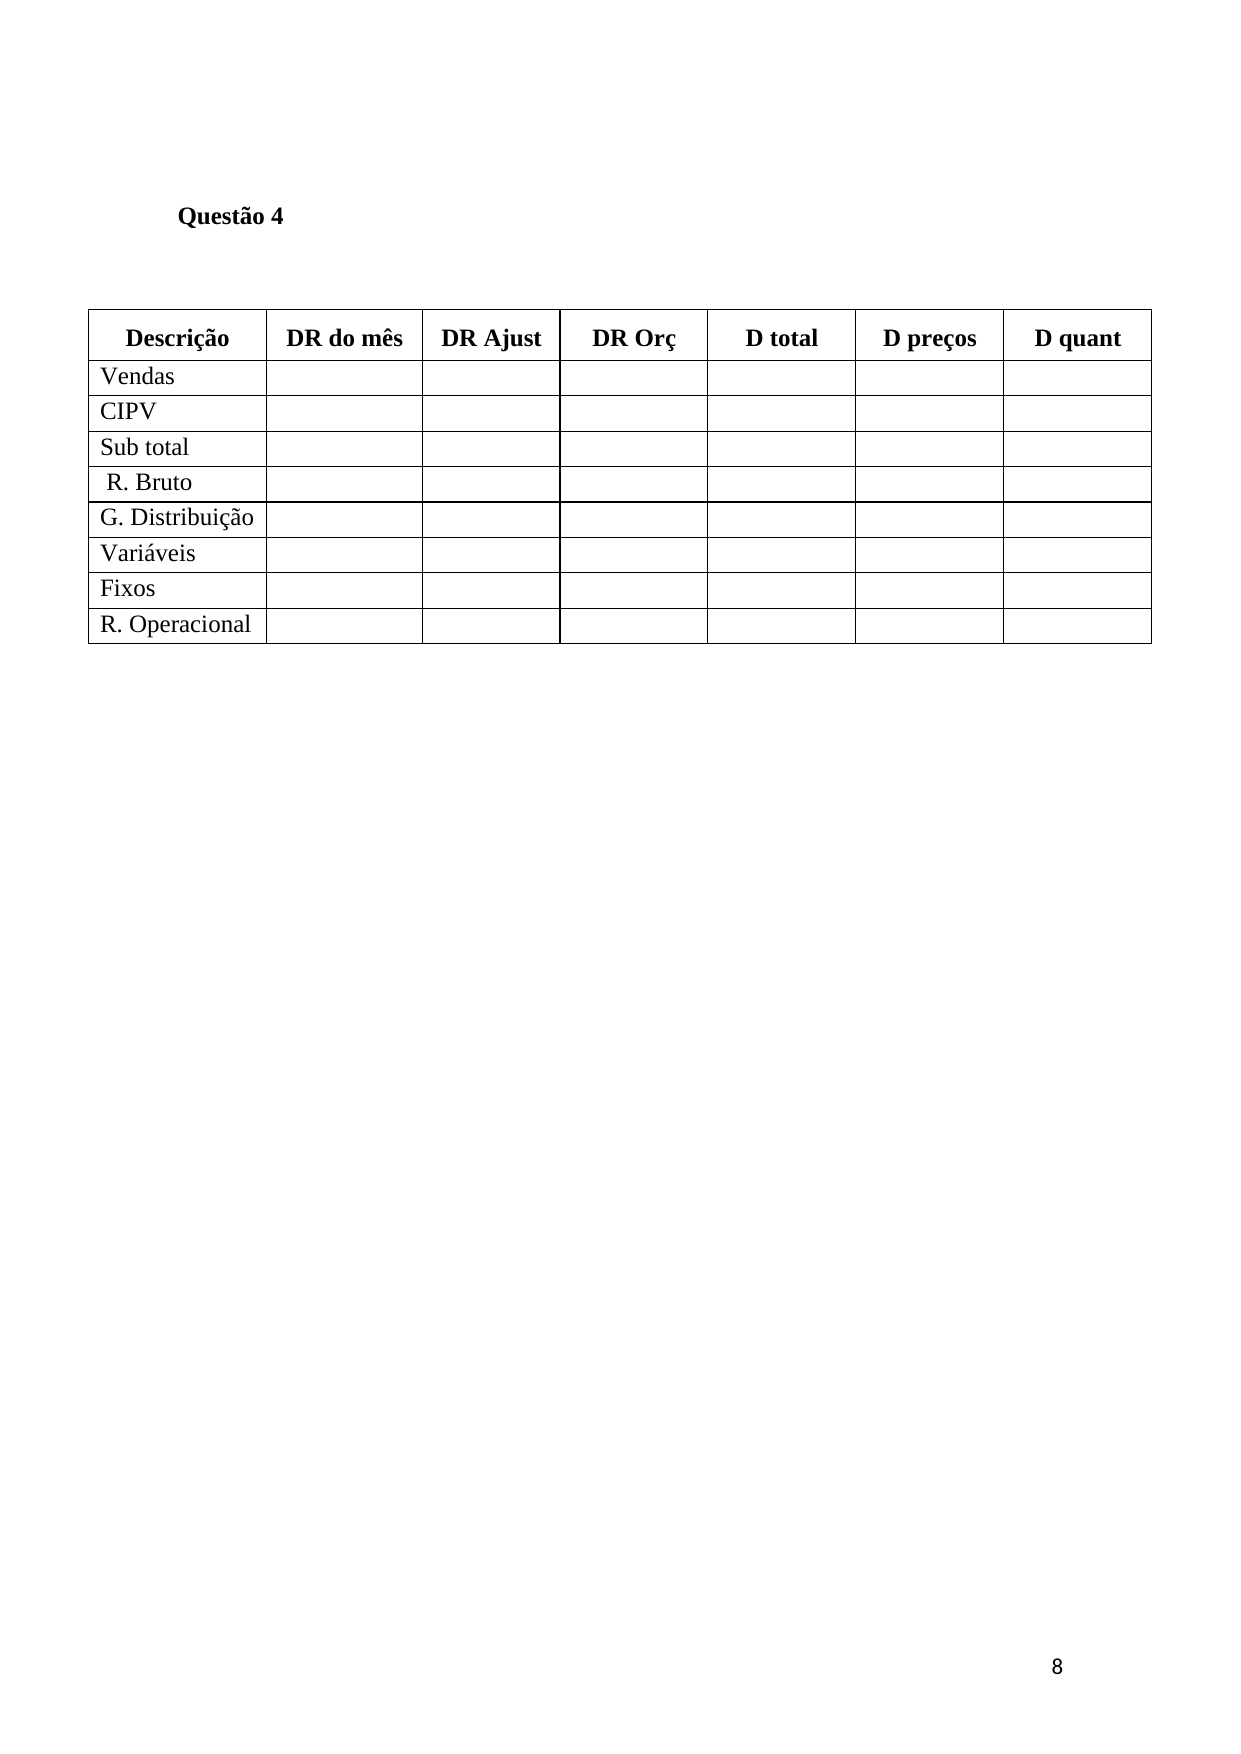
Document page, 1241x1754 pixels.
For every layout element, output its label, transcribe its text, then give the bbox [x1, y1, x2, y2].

table_cell [1004, 503, 1151, 537]
table_cell [708, 432, 855, 466]
table_cell [1004, 573, 1151, 608]
table_cell [423, 432, 559, 466]
table_header D quant [1004, 310, 1151, 360]
table_cell [561, 573, 707, 608]
table_cell [1004, 538, 1151, 572]
table_cell G. Distribuição [89, 503, 266, 537]
table_header D total [708, 310, 855, 360]
table_cell [423, 503, 559, 537]
table_cell [561, 503, 707, 537]
table_cell [423, 467, 559, 501]
table_cell CIPV [89, 396, 266, 431]
table_cell [856, 467, 1003, 501]
table_cell [708, 361, 855, 395]
table_cell Sub total [89, 432, 266, 466]
table_cell [561, 396, 707, 431]
table_cell [708, 467, 855, 501]
table_cell [267, 396, 422, 431]
table_cell [423, 573, 559, 608]
table_cell [708, 573, 855, 608]
table_cell [856, 538, 1003, 572]
table_cell [561, 609, 707, 643]
table_cell [856, 432, 1003, 466]
table_cell [423, 361, 559, 395]
table_cell [423, 609, 559, 643]
table_cell [267, 361, 422, 395]
table_cell [708, 396, 855, 431]
table_cell [856, 573, 1003, 608]
table_cell [267, 503, 422, 537]
table_cell [267, 538, 422, 572]
table_header DR Orç [561, 310, 707, 360]
table_cell [423, 538, 559, 572]
table_cell Variáveis [89, 538, 266, 572]
table_cell [423, 396, 559, 431]
table_cell [856, 503, 1003, 537]
table_cell [1004, 396, 1151, 431]
table_cell [1004, 432, 1151, 466]
table_header Descrição [89, 310, 266, 360]
table_cell [1004, 609, 1151, 643]
table_cell Vendas [89, 361, 266, 395]
table_cell R. Operacional [89, 609, 266, 643]
table_cell [708, 503, 855, 537]
table_cell R. Bruto [89, 467, 266, 501]
table_cell [267, 432, 422, 466]
table_cell [856, 396, 1003, 431]
table_cell [561, 538, 707, 572]
table_cell [1004, 361, 1151, 395]
table_cell [708, 609, 855, 643]
table_cell [561, 432, 707, 466]
table_cell [267, 609, 422, 643]
table_cell [856, 609, 1003, 643]
text Questão 4 [177, 201, 1063, 230]
table_cell [267, 467, 422, 501]
table_cell [856, 361, 1003, 395]
table_cell [561, 361, 707, 395]
table_header DR do mês [267, 310, 422, 360]
table_cell [1004, 467, 1151, 501]
table_cell [708, 538, 855, 572]
table_cell [267, 573, 422, 608]
table_header DR Ajust [423, 310, 559, 360]
table_cell [561, 467, 707, 501]
table_header D preços [856, 310, 1003, 360]
table_cell Fixos [89, 573, 266, 608]
